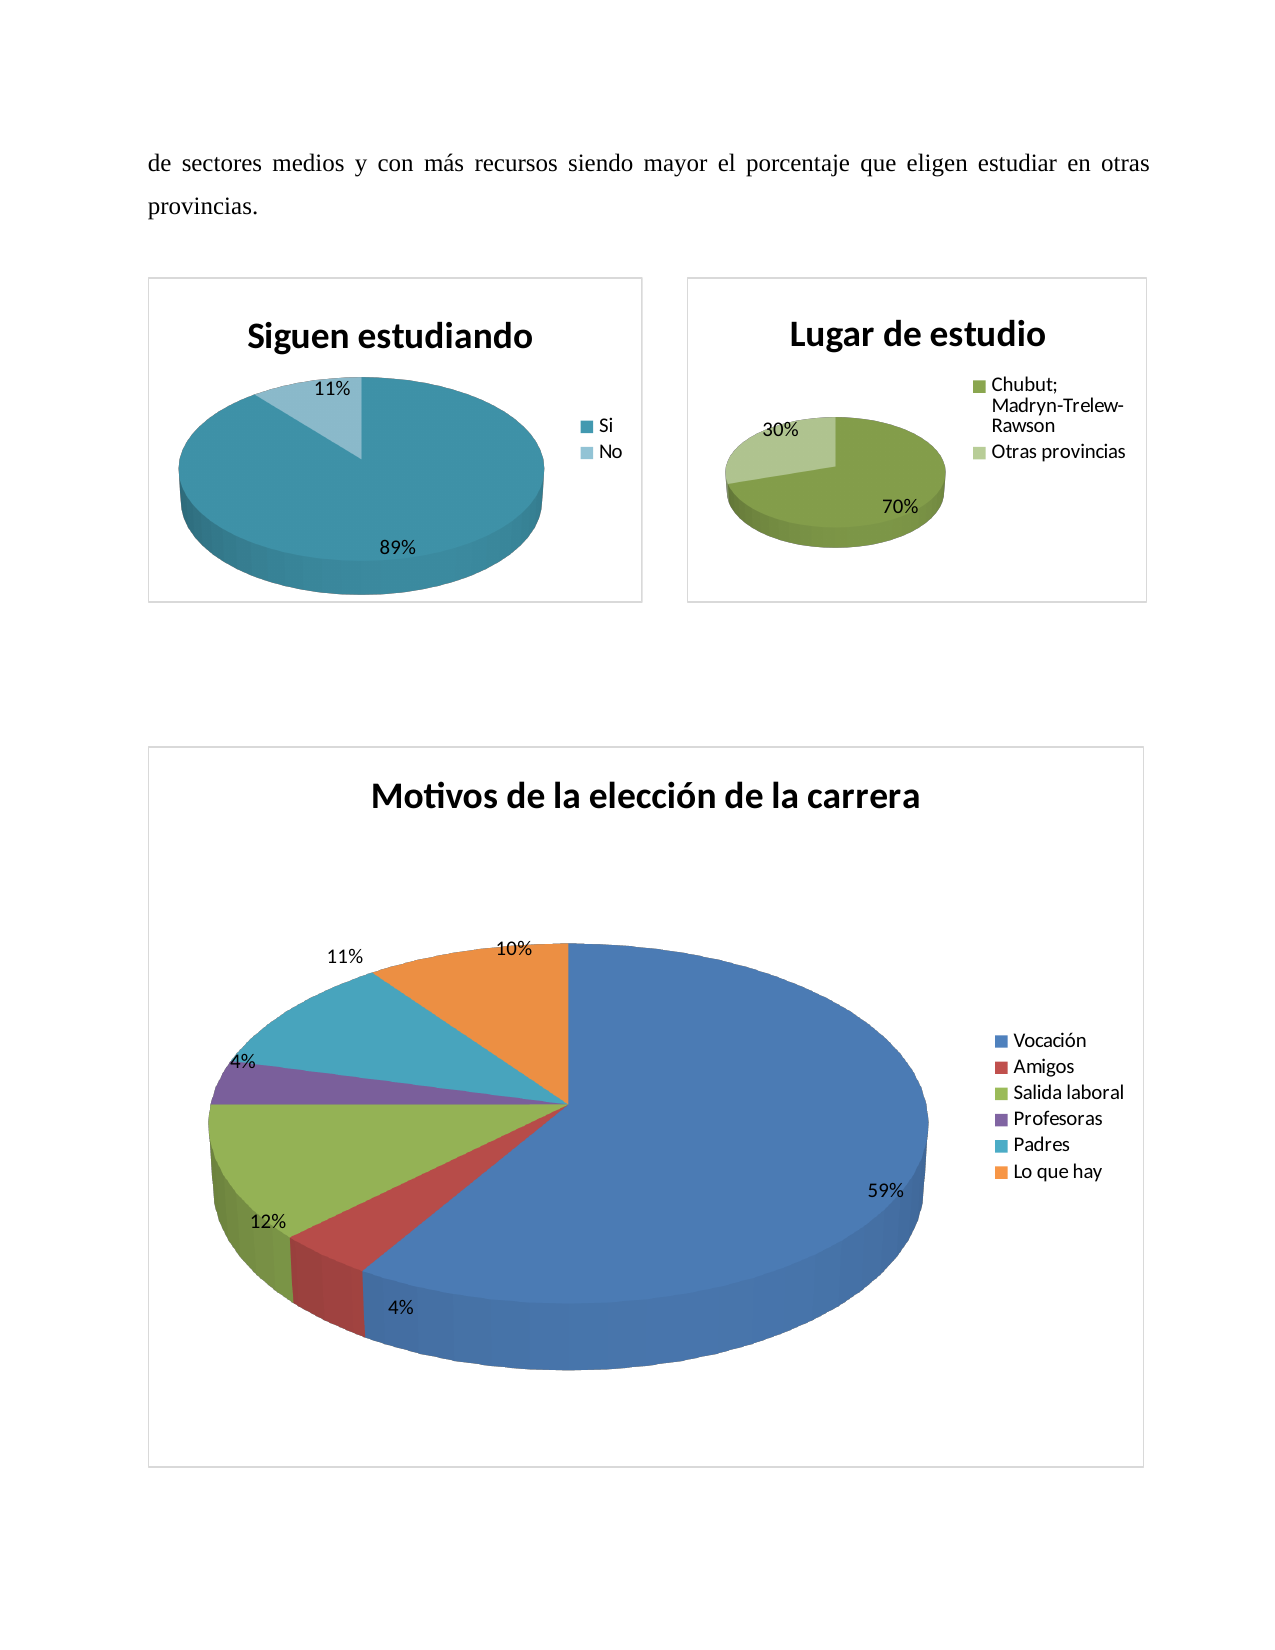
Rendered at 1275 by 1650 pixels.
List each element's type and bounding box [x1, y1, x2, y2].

text [148, 148, 1152, 219]
